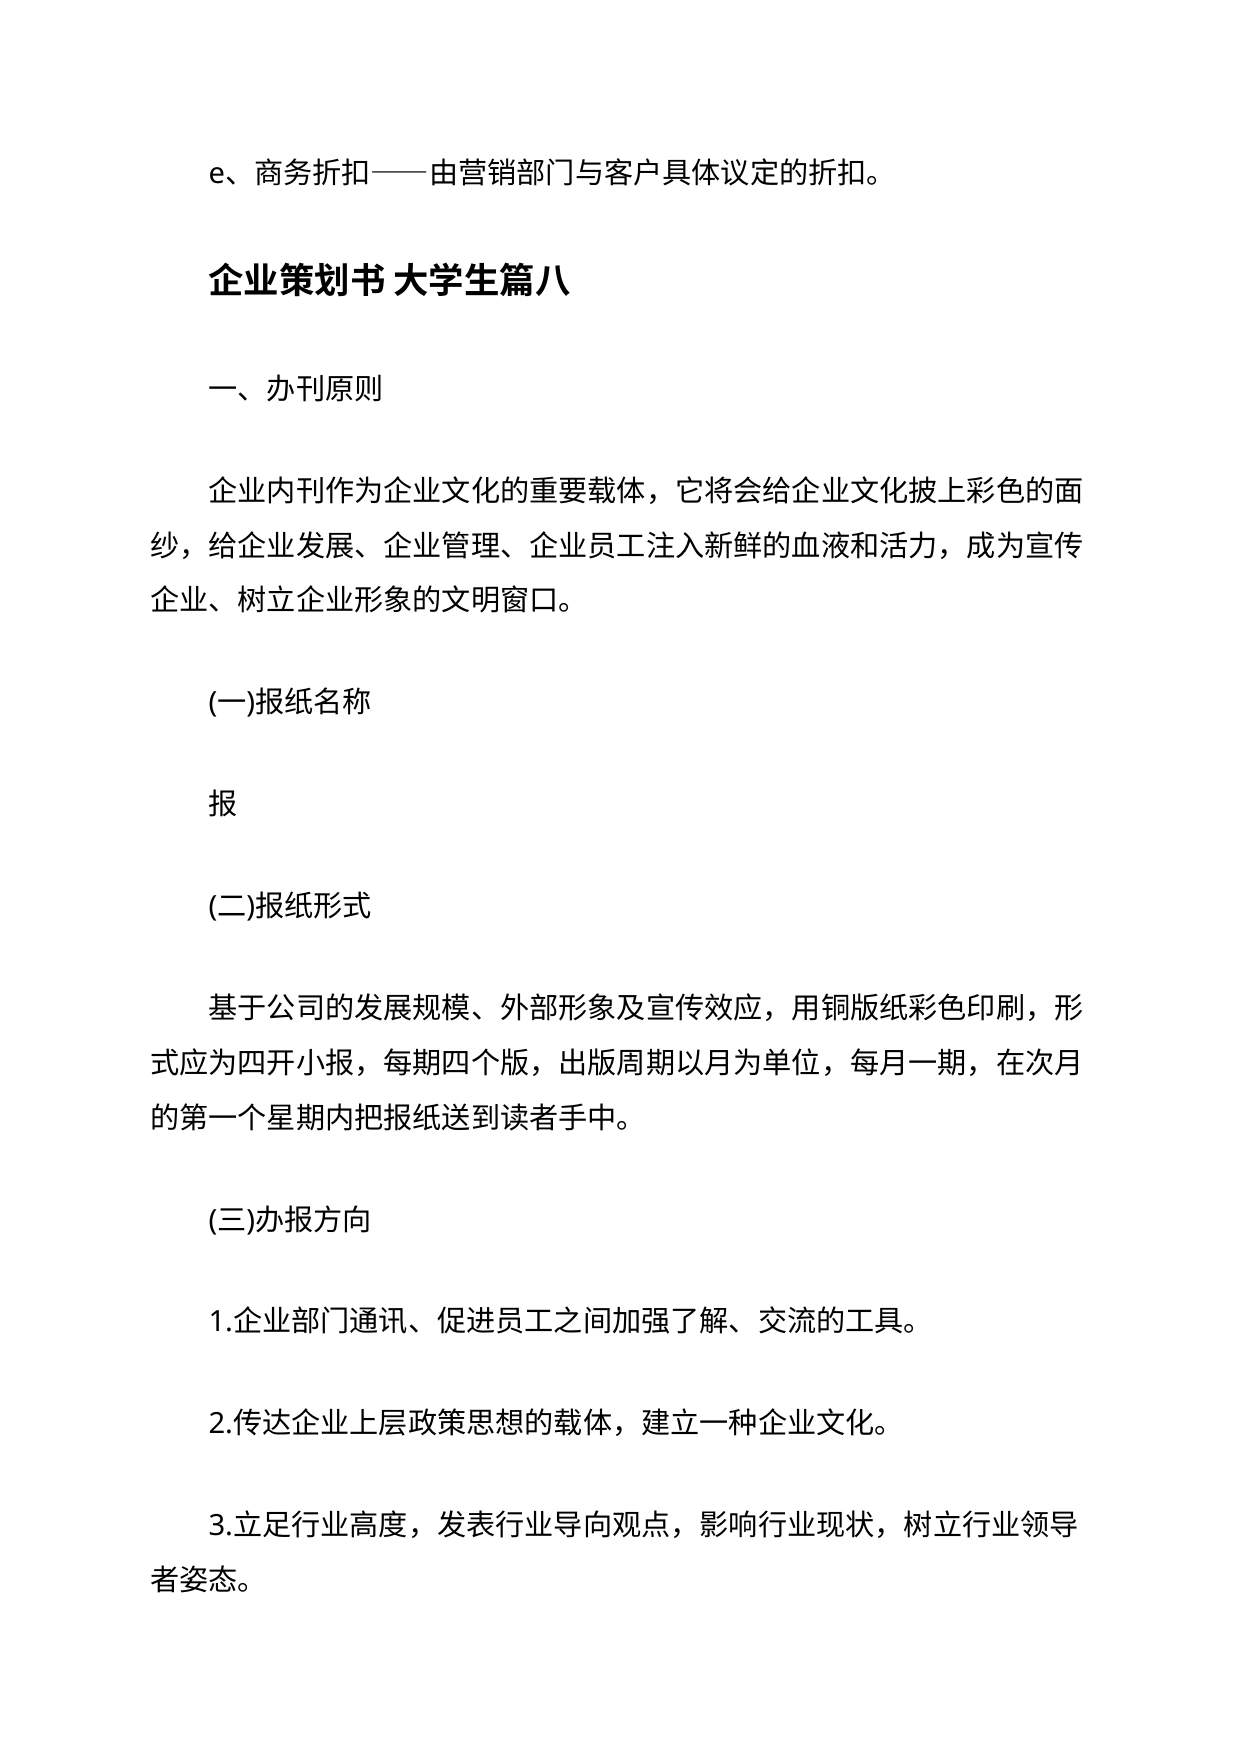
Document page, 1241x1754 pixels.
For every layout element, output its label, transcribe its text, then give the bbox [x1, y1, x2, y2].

text 报 [150, 781, 1090, 823]
text 3.立足行业高度，发表行业导向观点，影响行业现状，树立行业领导者姿态。 [150, 1502, 1090, 1599]
text 企业内刊作为企业文化的重要载体，它将会给企业文化披上彩色的面纱，给企业发展、企业管理、企业员工注入新鲜的血液和活力，成为宣传企业、树立企业形象的文明窗口。 [150, 467, 1090, 619]
text 基于公司的发展规模、外部形象及宣传效应，用铜版纸彩色印刷，形式应为四开小报，每期四个版，出版周期以月为单位，每月一期，在次月的第一个星期内把报纸送到读者手中。 [150, 984, 1090, 1137]
text (一)报纸名称 [150, 679, 1090, 721]
text e、商务折扣——由营销部门与客户具体议定的折扣。 [150, 150, 1090, 192]
text 企业策划书 大学生篇八 [150, 252, 1090, 303]
text 一、办刊原则 [150, 365, 1090, 408]
text 2.传达企业上层政策思想的载体，建立一种企业文化。 [150, 1400, 1090, 1442]
text (三)办报方向 [150, 1196, 1090, 1238]
text (二)报纸形式 [150, 882, 1090, 925]
text 1.企业部门通讯、促进员工之间加强了解、交流的工具。 [150, 1298, 1090, 1340]
